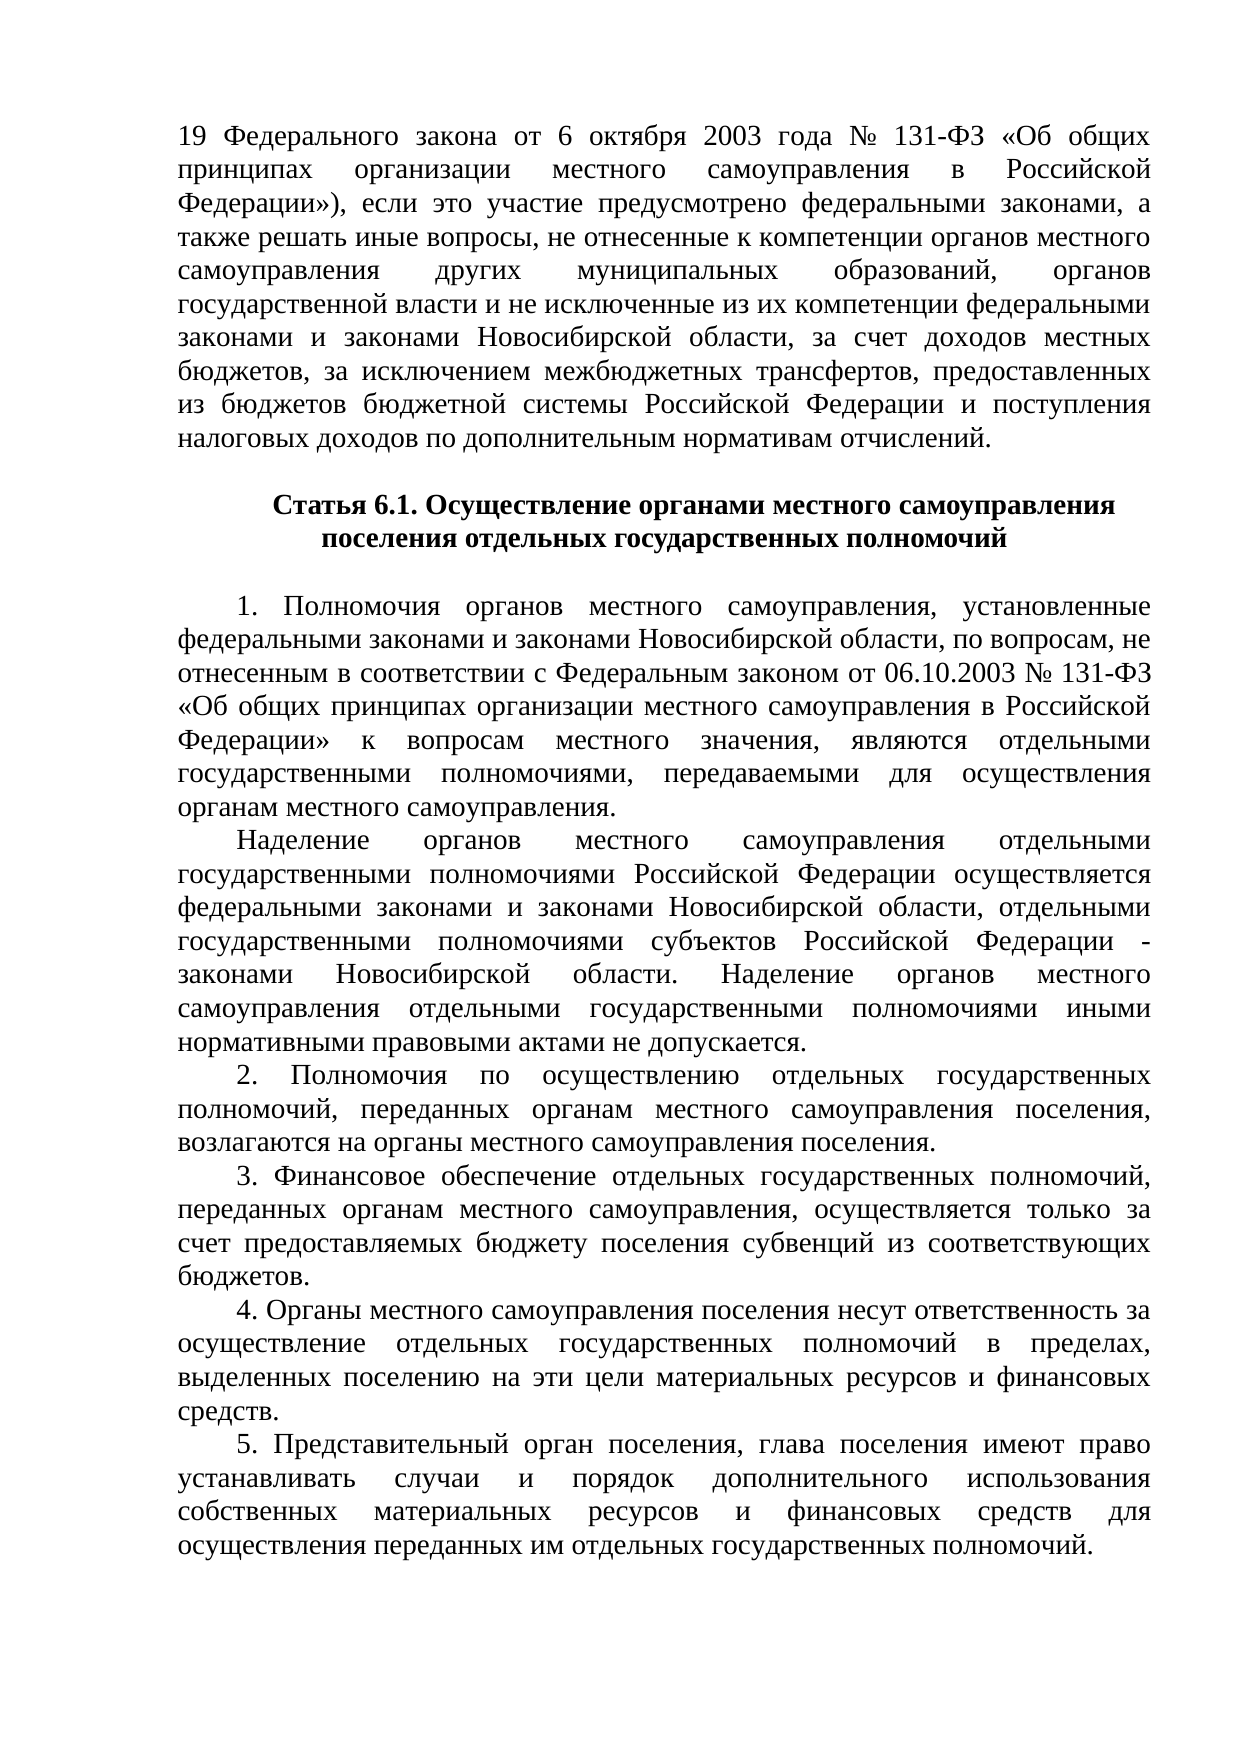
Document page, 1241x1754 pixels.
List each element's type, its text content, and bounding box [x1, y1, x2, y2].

text 4. Органы местного самоуправления поселения несут ответственность за осуществление отдельных государственных полномочий в пределах, выделенных поселению на эти цели материальных ресурсов и финансовых средств. [177, 1292, 1152, 1426]
text 2. Полномочия по осуществлению отдельных государственных полномочий, переданных органам местного самоуправления поселения, возлагаются на органы местного самоуправления поселения. [177, 1057, 1152, 1158]
text Статья 6.1. Осуществление органами местного самоуправления поселения отдельных государственных полномочий [177, 487, 1152, 554]
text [177, 118, 1152, 453]
text 1. Полномочия органов местного самоуправления, установленные федеральными законами и законами Новосибирской области, по вопросам, не отнесенным в соответствии с Федеральным законом от 06.10.2003 № 131-ФЗ «Об общих принципах организации местного самоуправления в Российской Федерации» к вопросам местного значения, являются отдельными государственными полномочиями, передаваемыми для осуществления органам местного самоуправления. [177, 588, 1152, 822]
text 3. Финансовое обеспечение отдельных государственных полномочий, переданных органам местного самоуправления, осуществляется только за счет предоставляемых бюджету поселения субвенций из соответствующих бюджетов. [177, 1158, 1152, 1292]
text 5. Представительный орган поселения, глава поселения имеют право устанавливать случаи и порядок дополнительного использования собственных материальных ресурсов и финансовых средств для осуществления переданных им отдельных государственных полномочий. [177, 1426, 1152, 1560]
text Наделение органов местного самоуправления отдельными государственными полномочиями Российской Федерации осуществляется федеральными законами и законами Новосибирской области, отдельными государственными полномочиями субъектов Российской Федерации - законами Новосибирской области. Наделение органов местного самоуправления отдельными государственными полномочиями иными нормативными правовыми актами не допускается. [177, 822, 1152, 1057]
